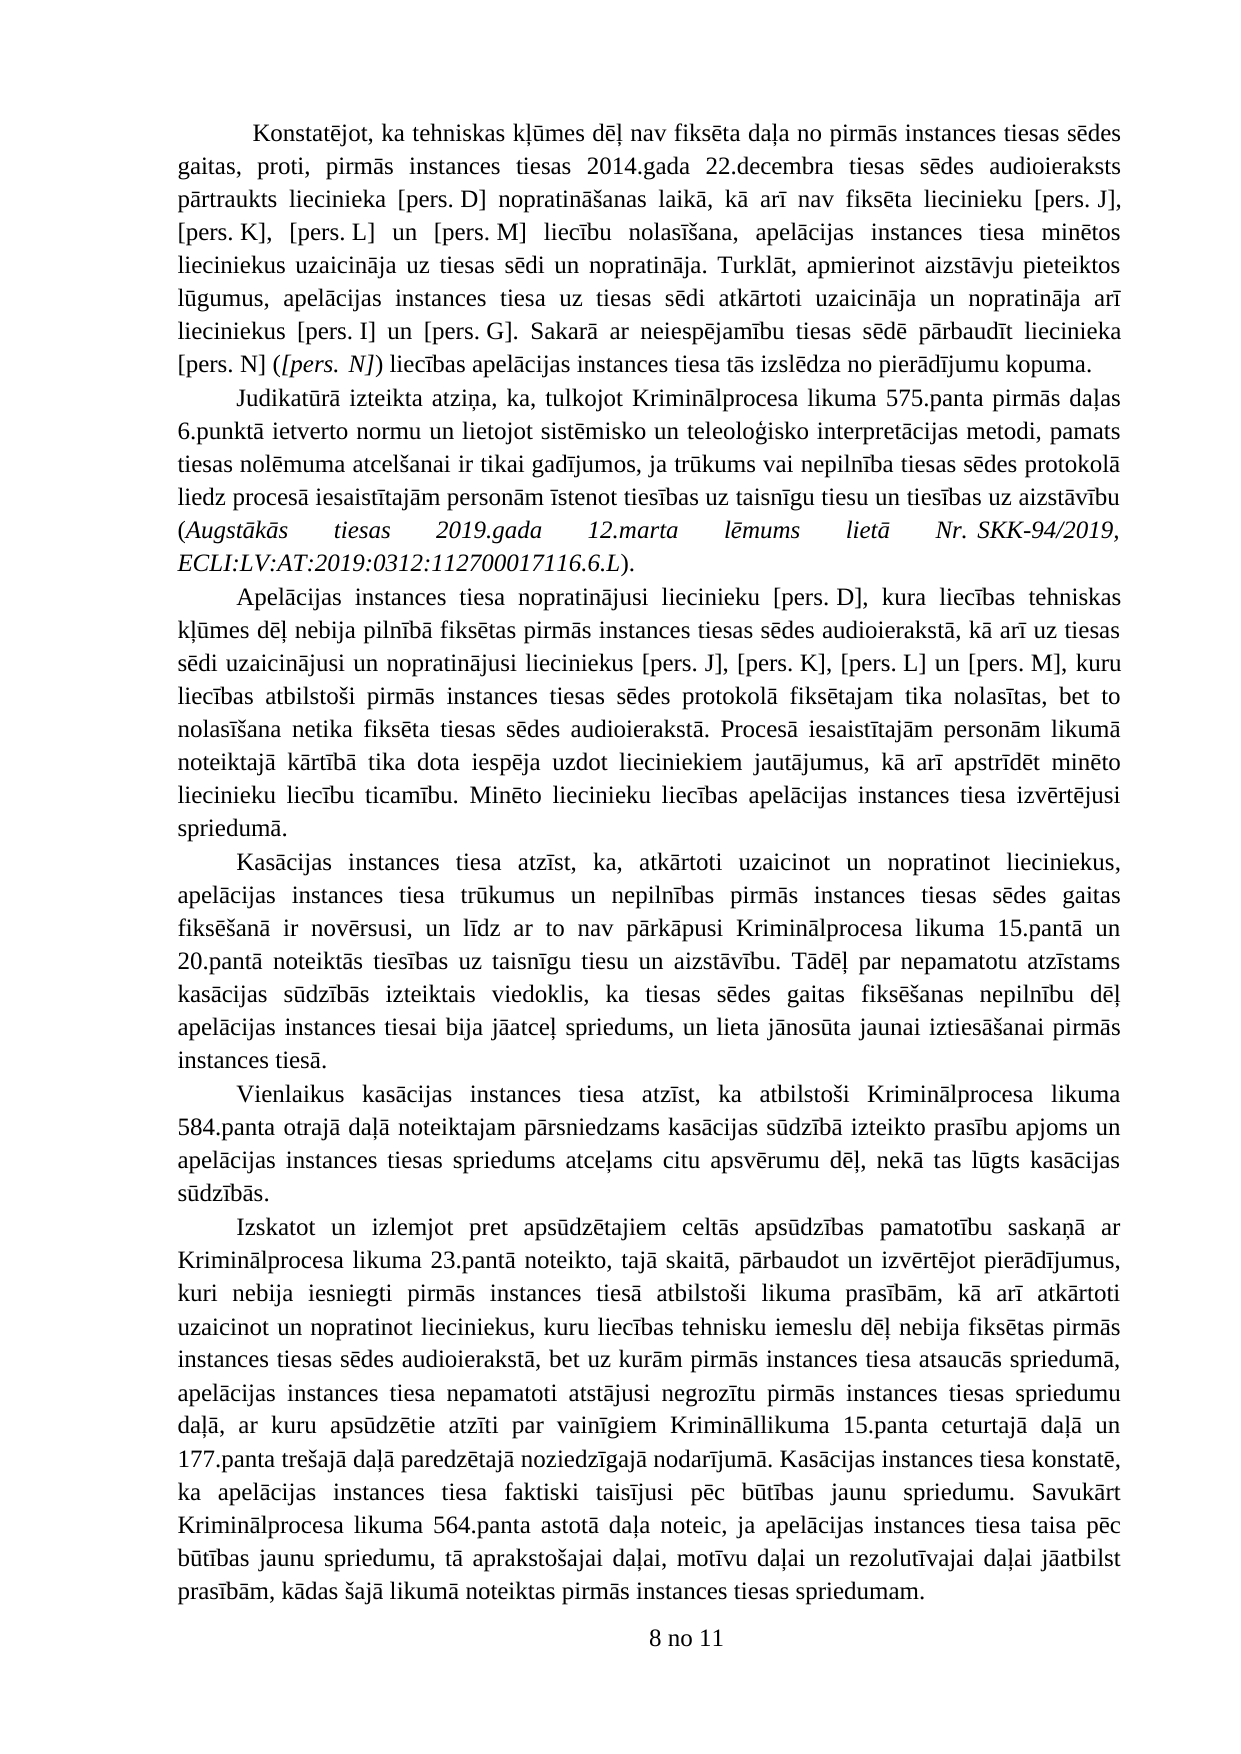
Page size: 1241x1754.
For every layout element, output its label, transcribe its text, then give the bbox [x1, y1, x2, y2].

text Izskatot un izlemjot pret apsūdzētajiem celtās apsūdzības pamatotību saskaņā ar Kriminālprocesa likuma 23.pantā noteikto, tajā skaitā, pārbaudot un izvērtējot pierādījumus, kuri nebija iesniegti pirmās instances tiesā atbilstoši likuma prasībām, kā arī atkārtoti uzaicinot un nopratinot lieciniekus, kuru liecības tehnisku iemeslu dēļ nebija fiksētas pirmās instances tiesas sēdes audioierakstā, bet uz kurām pirmās instances tiesa atsaucās spriedumā, apelācijas instances tiesa nepamatoti atstājusi negrozītu pirmās instances tiesas spriedumu daļā, ar kuru apsūdzētie atzīti par vainīgiem Krimināllikuma 15.panta ceturtajā daļā un 177.panta trešajā daļā paredzētajā noziedzīgajā nodarījumā. Kasācijas instances tiesa konstatē, ka apelācijas instances tiesa faktiski taisījusi pēc būtības jaunu spriedumu. Savukārt Kriminālprocesa likuma 564.panta astotā daļa noteic, ja apelācijas instances tiesa taisa pēc būtības jaunu spriedumu, tā aprakstošajai daļai, motīvu daļai un rezolutīvajai daļai jāatbilst prasībām, kādas šajā likumā noteiktas pirmās instances tiesas spriedumam. [177, 1212, 1122, 1604]
text Konstatējot, ka tehniskas kļūmes dēļ nav fiksēta daļa no pirmās instances tiesas sēdes gaitas, proti, pirmās instances tiesas 2014.gada 22.decembra tiesas sēdes audioieraksts pārtraukts liecinieka [pers. D] nopratināšanas laikā, kā arī nav fiksēta liecinieku [pers. J], [pers. K], [pers. L] un [pers. M] liecību nolasīšana, apelācijas instances tiesa minētos lieciniekus uzaicināja uz tiesas sēdi un nopratināja. Turklāt, apmierinot aizstāvju pieteiktos lūgumus, apelācijas instances tiesa uz tiesas sēdi atkārtoti uzaicināja un nopratināja arī lieciniekus [pers. I] un [pers. G]. Sakarā ar neiespējamību tiesas sēdē pārbaudīt liecinieka [pers. N] ([pers. N]) liecības apelācijas instances tiesa tās izslēdza no pierādījumu kopuma. [177, 118, 1122, 378]
text Vienlaikus kasācijas instances tiesa atzīst, ka atbilstoši Kriminālprocesa likuma 584.panta otrajā daļā noteiktajam pārsniedzams kasācijas sūdzībā izteikto prasību apjoms un apelācijas instances tiesas spriedums atceļams citu apsvērumu dēļ, nekā tas lūgts kasācijas sūdzībās. [177, 1079, 1122, 1207]
text Kasācijas instances tiesa atzīst, ka, atkārtoti uzaicinot un nopratinot lieciniekus, apelācijas instances tiesa trūkumus un nepilnības pirmās instances tiesas sēdes gaitas fiksēšanā ir novērsusi, un līdz ar to nav pārkāpusi Kriminālprocesa likuma 15.pantā un 20.pantā noteiktās tiesības uz taisnīgu tiesu un aizstāvību. Tādēļ par nepamatotu atzīstams kasācijas sūdzībās izteiktais viedoklis, ka tiesas sēdes gaitas fiksēšanas nepilnību dēļ apelācijas instances tiesai bija jāatceļ spriedums, un lieta jānosūta jaunai iztiesāšanai pirmās instances tiesā. [177, 847, 1122, 1074]
text Judikatūrā izteikta atziņa, ka, tulkojot Kriminālprocesa likuma 575.panta pirmās daļas 6.punktā ietverto normu un lietojot sistēmisko un teleoloģisko interpretācijas metodi, pamats tiesas nolēmuma atcelšanai ir tikai gadījumos, ja trūkums vai nepilnība tiesas sēdes protokolā liedz procesā iesaistītajām personām īstenot tiesības uz taisnīgu tiesu un tiesības uz aizstāvību (Augstākās tiesas 2019.gada 12.marta lēmums lietā Nr. SKK-94/2019, ECLI:LV:AT:2019:0312:112700017116.6.L). [177, 383, 1122, 577]
text Apelācijas instances tiesa nopratinājusi liecinieku [pers. D], kura liecības tehniskas kļūmes dēļ nebija pilnībā fiksētas pirmās instances tiesas sēdes audioierakstā, kā arī uz tiesas sēdi uzaicinājusi un nopratinājusi lieciniekus [pers. J], [pers. K], [pers. L] un [pers. M], kuru liecības atbilstoši pirmās instances tiesas sēdes protokolā fiksētajam tika nolasītas, bet to nolasīšana netika fiksēta tiesas sēdes audioierakstā. Procesā iesaistītajām personām likumā noteiktajā kārtībā tika dota iespēja uzdot lieciniekiem jautājumus, kā arī apstrīdēt minēto liecinieku liecību ticamību. Minēto liecinieku liecības apelācijas instances tiesa izvērtējusi spriedumā. [177, 582, 1122, 842]
